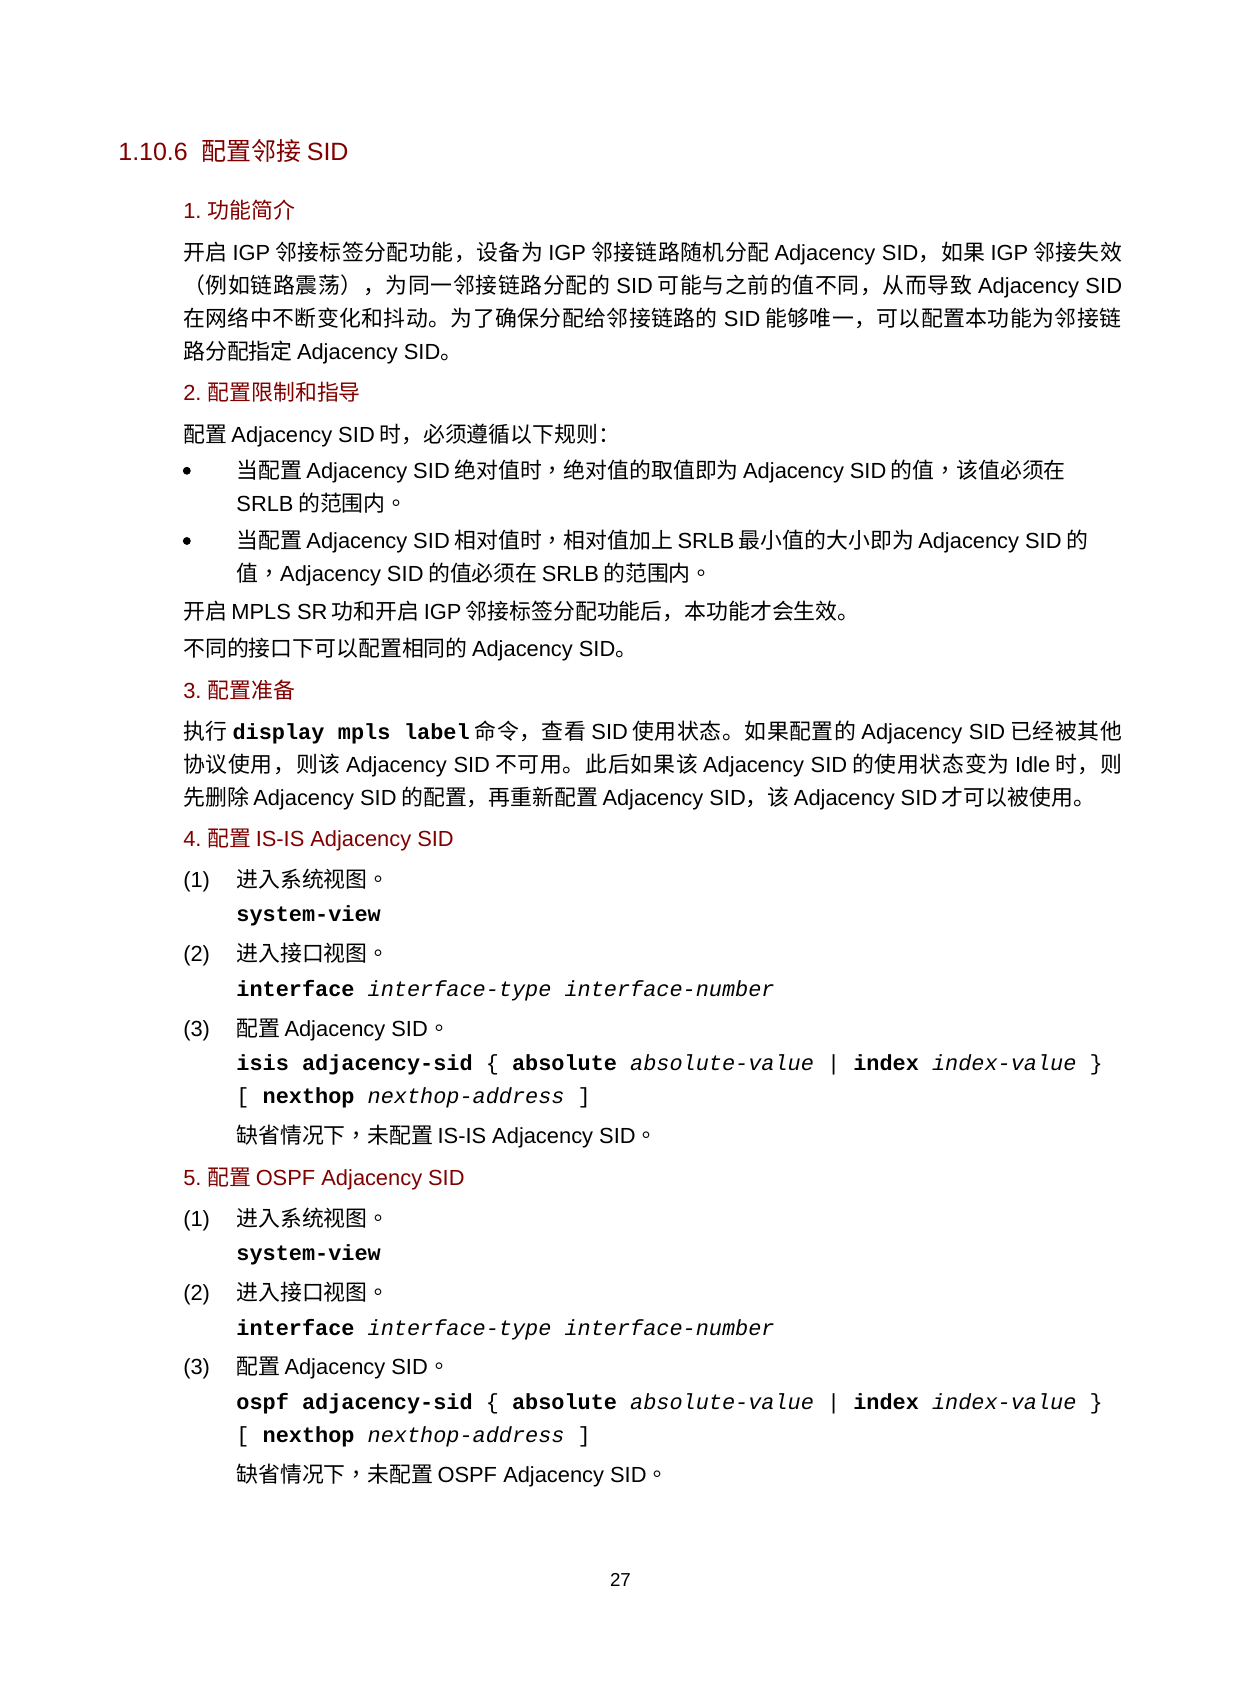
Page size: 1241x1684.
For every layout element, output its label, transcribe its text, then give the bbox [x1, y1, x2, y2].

text 配置Adjacency SID。 [183, 1011, 1122, 1044]
text 开启IGP邻接标签分配功能，设备为IGP邻接链路随机分配Adjacency SID，如果IGP邻接失效（例如链路震荡），为同一邻接链路分配的SID可能与之前的值不同，从而导致Adjacency SID在网络中不断变化和抖动。为了确保分配给邻接链路的SID能够唯一，可以配置本功能为邻接链路分配指定Adjacency SID。 [183, 234, 1122, 366]
text 进入接口视图。 [183, 1275, 1122, 1308]
text 缺省情况下，未配置OSPF Adjacency SID。 [236, 1457, 1122, 1490]
text interface interface-type interface-number [236, 974, 1122, 1007]
list 当配置Adjacency SID绝对值时，绝对值的取值即为Adjacency SID的值，该值必须在SRLB的范围内。 [183, 453, 1122, 519]
text 缺省情况下，未配置IS-IS Adjacency SID。 [236, 1118, 1122, 1151]
subtitle 配置IS-IS Adjacency SID [183, 821, 1122, 854]
subtitle 配置限制和指导 [183, 374, 1122, 408]
text 进入接口视图。 [183, 937, 1122, 969]
subtitle 配置OSPF Adjacency SID [183, 1160, 1122, 1193]
text 进入系统视图。 [183, 862, 1122, 895]
text system-view [236, 899, 1122, 932]
text 执行display mpls label命令，查看SID使用状态。如果配置的Adjacency SID已经被其他协议使用，则该Adjacency SID不可用。此后如果该Adjacency SID的使用状态变为Idle时，则先删除Adjacency SID的配置，再重新配置Adjacency SID，该Adjacency SID才可以被使用。 [183, 713, 1122, 812]
text 配置Adjacency SID时，必须遵循以下规则： [183, 416, 1122, 449]
text 不同的接口下可以配置相同的Adjacency SID。 [183, 631, 1122, 664]
text ospf adjacency-sid { absolute absolute-value | index index-value } [ nexthop nexthop-address ] [236, 1387, 1122, 1453]
text 进入系统视图。 [183, 1201, 1122, 1234]
subtitle 功能简介 [183, 193, 1122, 226]
list 当配置Adjacency SID相对值时，相对值加上SRLB最小值的大小即为Adjacency SID的值，Adjacency SID的值必须在SRLB的范围内。 [183, 523, 1122, 589]
text 开启MPLS SR功和开启IGP邻接标签分配功能后，本功能才会生效。 [183, 593, 1122, 627]
text interface interface-type interface-number [236, 1313, 1122, 1346]
text system-view [236, 1238, 1122, 1271]
text isis adjacency-sid { absolute absolute-value | index index-value } [ nexthop nexthop-address ] [236, 1048, 1122, 1114]
subtitle 配置准备 [183, 672, 1122, 705]
text 配置Adjacency SID。 [183, 1350, 1122, 1383]
subtitle 配置邻接SID [118, 132, 1122, 168]
